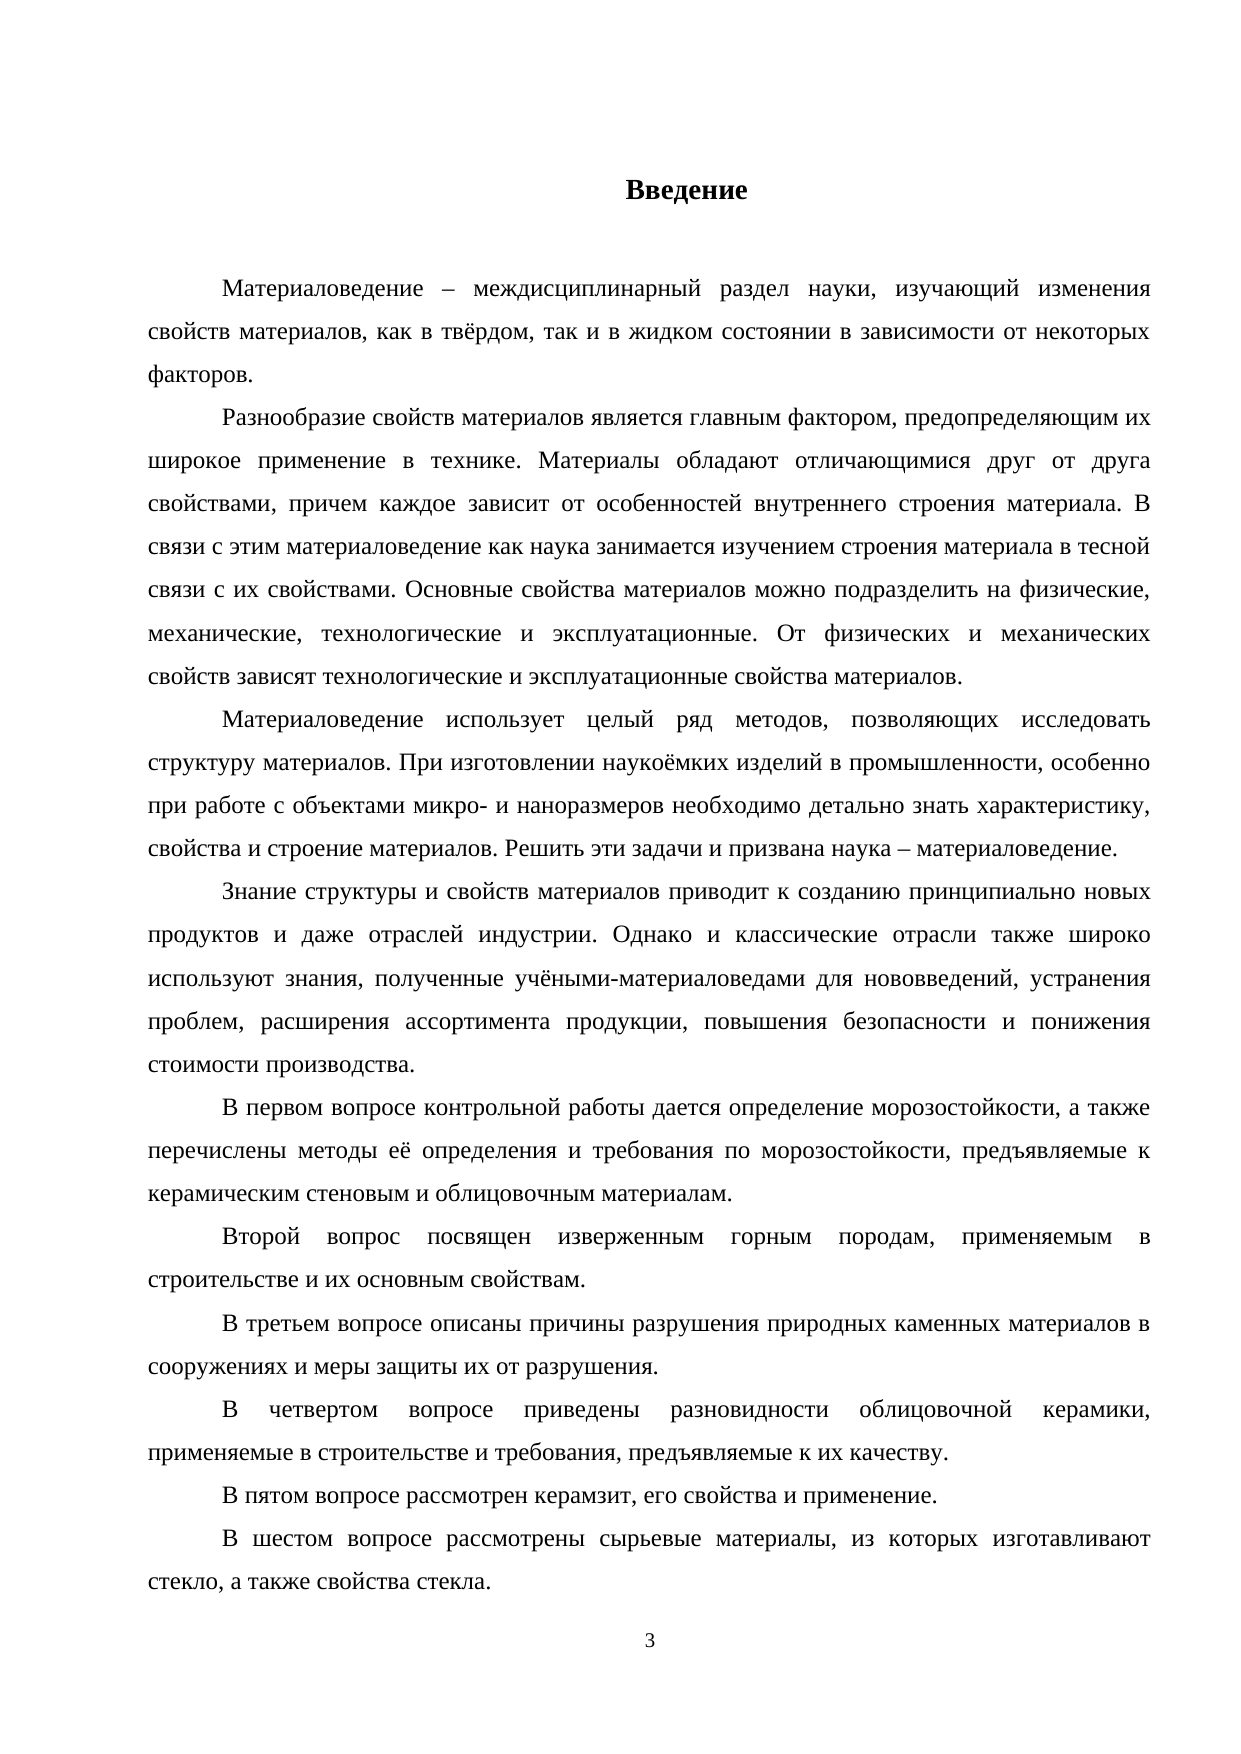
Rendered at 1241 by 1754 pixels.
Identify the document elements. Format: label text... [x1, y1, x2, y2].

text В третьем вопросе описаны причины разрушения природных каменных материалов в сооружениях и меры защиты их от разрушения. [148, 1308, 1152, 1379]
text В четвертом вопросе приведены разновидности облицовочной керамики, применяемые в строительстве и требования, предъявляемые к их качеству. [148, 1394, 1152, 1466]
text Введение [148, 172, 1152, 206]
text Знание структуры и свойств материалов приводит к созданию принципиально новых продуктов и даже отраслей индустрии. Однако и классические отрасли также широко используют знания, полученные учёными-материаловедами для нововведений, устранения проблем, расширения ассортимента продукции, повышения безопасности и понижения стоимости производства. [148, 876, 1152, 1078]
text В первом вопросе контрольной работы дается определение морозостойкости, а также перечислены методы её определения и требования по морозостойкости, предъявляемые к керамическим стеновым и облицовочным материалам. [148, 1092, 1152, 1207]
text В пятом вопросе рассмотрен керамзит, его свойства и применение. [148, 1480, 1152, 1509]
text Материаловедение использует целый ряд методов, позволяющих исследовать структуру материалов. При изготовлении наукоёмких изделий в промышленности, особенно при работе с объектами микро- и наноразмеров необходимо детально знать характеристику, свойства и строение материалов. Решить эти задачи и призвана наука – материаловедение. [148, 704, 1152, 862]
text Второй вопрос посвящен изверженным горным породам, применяемым в строительстве и их основным свойствам. [148, 1221, 1152, 1293]
text В шестом вопросе рассмотрены сырьевые материалы, из которых изготавливают стекло, а также свойства стекла. [148, 1523, 1152, 1595]
text Материаловедение – междисциплинарный раздел науки, изучающий изменения свойств материалов, как в твёрдом, так и в жидком состоянии в зависимости от некоторых факторов. [148, 273, 1152, 388]
text Разнообразие свойств материалов является главным фактором, предопределяющим их широкое применение в технике. Материалы обладают отличающимися друг от друга свойствами, причем каждое зависит от особенностей внутреннего строения материала. В связи с этим материаловедение как наука занимается изучением строения материала в тесной связи с их свойствами. Основные свойства материалов можно подразделить на физические, механические, технологические и эксплуатационные. От физических и механических свойств зависят технологические и эксплуатационные свойства материалов. [148, 402, 1152, 689]
